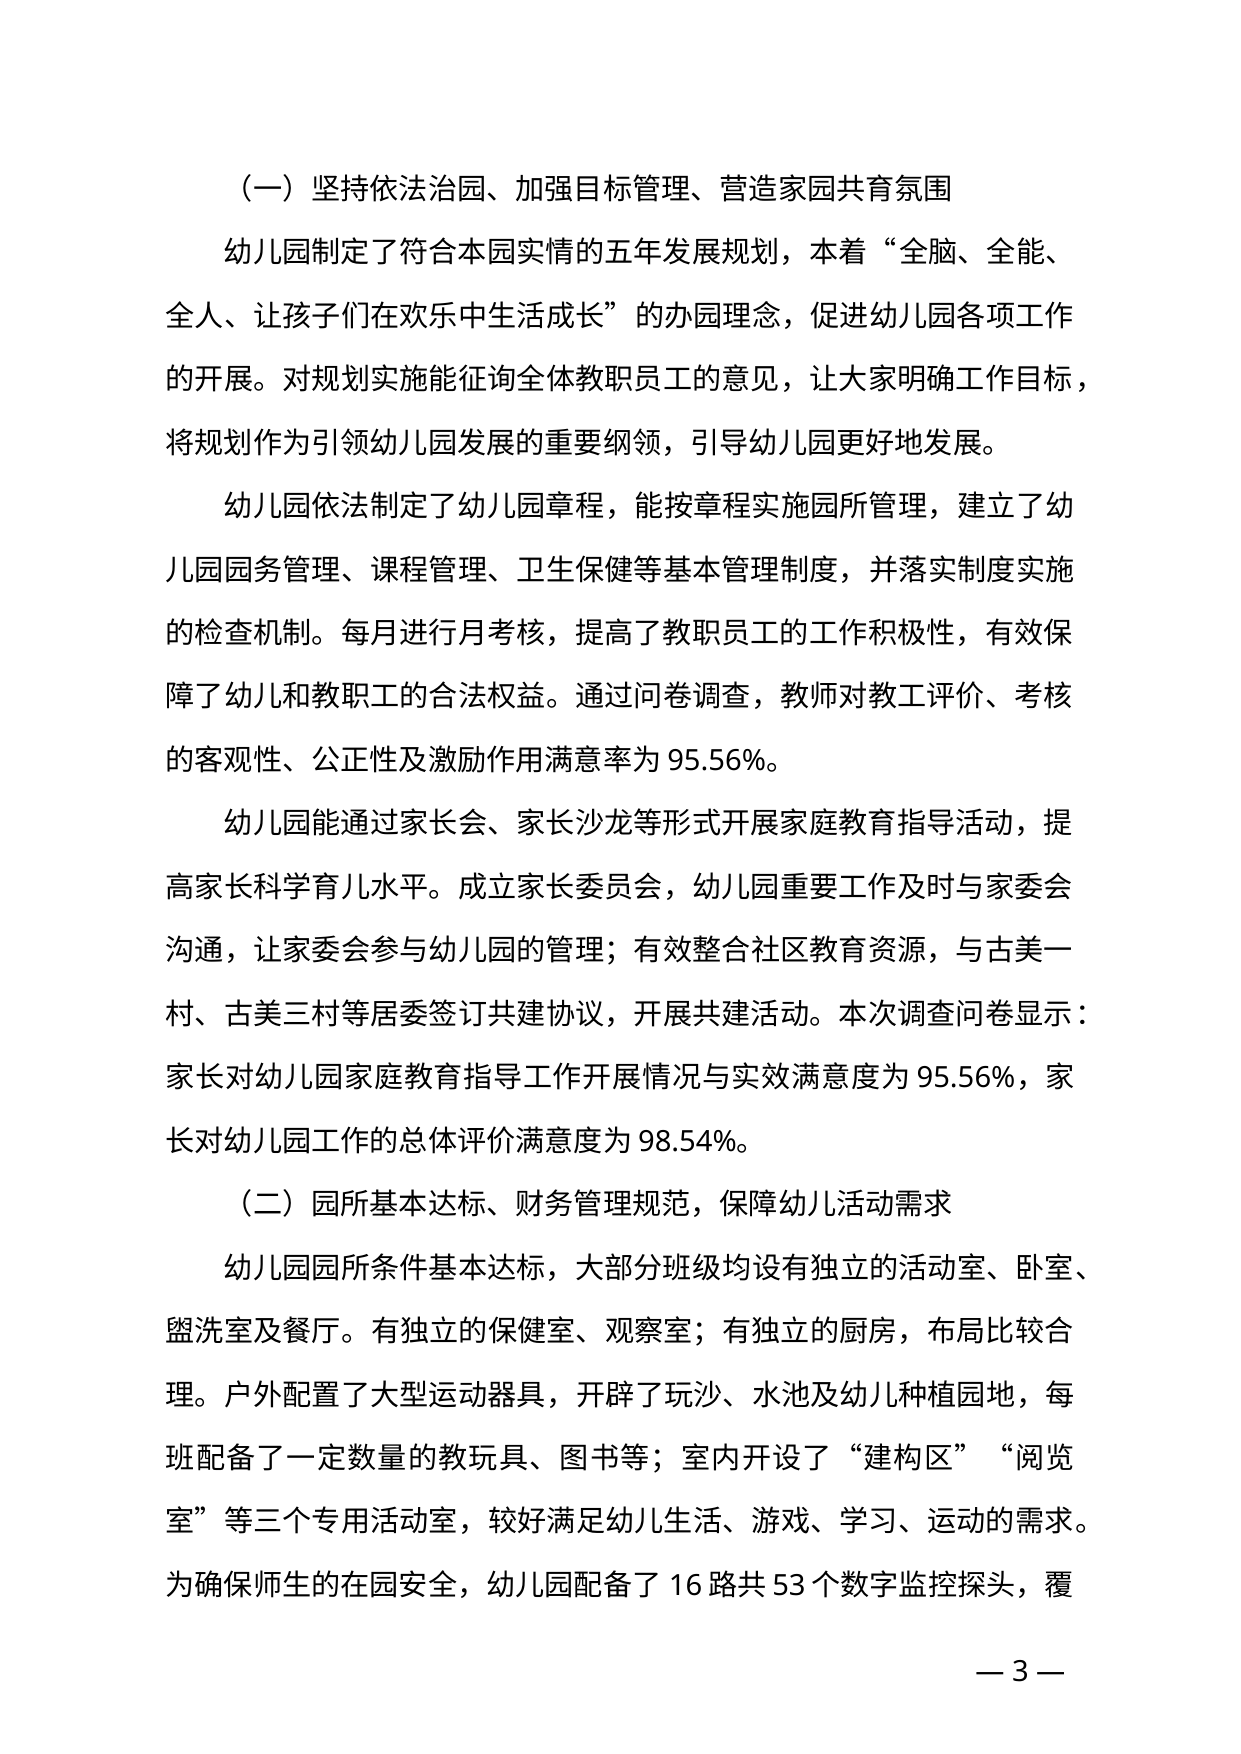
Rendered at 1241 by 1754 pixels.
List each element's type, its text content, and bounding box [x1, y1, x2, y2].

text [165, 1244, 1075, 1604]
text 幼儿园依法制定了幼儿园章程，能按章程实施园所管理，建立了幼儿园园务管理、课程管理、卫生保健等基本管理制度，并落实制度实施的检查机制。每月进行月考核，提高了教职员工的工作积极性，有效保障了幼儿和教职工的合法权益。通过问卷调查，教师对教工评价、考核的客观性、公正性及激励作用满意率为95.56%。 [165, 483, 1075, 779]
text 幼儿园制定了符合本园实情的五年发展规划，本着“全脑、全能、全人、让孩子们在欢乐中生活成长”的办园理念，促进幼儿园各项工作的开展。对规划实施能征询全体教职员工的意见，让大家明确工作目标，将规划作为引领幼儿园发展的重要纲领，引导幼儿园更好地发展。 [165, 229, 1075, 461]
text （一）坚持依法治园、加强目标管理、营造家园共育氛围 [165, 165, 1075, 208]
text 幼儿园能通过家长会、家长沙龙等形式开展家庭教育指导活动，提高家长科学育儿水平。成立家长委员会，幼儿园重要工作及时与家委会沟通，让家委会参与幼儿园的管理；有效整合社区教育资源，与古美一村、古美三村等居委签订共建协议，开展共建活动。本次调查问卷显示：家长对幼儿园家庭教育指导工作开展情况与实效满意度为95.56%，家长对幼儿园工作的总体评价满意度为98.54%。 [165, 800, 1075, 1159]
text （二）园所基本达标、财务管理规范，保障幼儿活动需求 [165, 1181, 1075, 1223]
